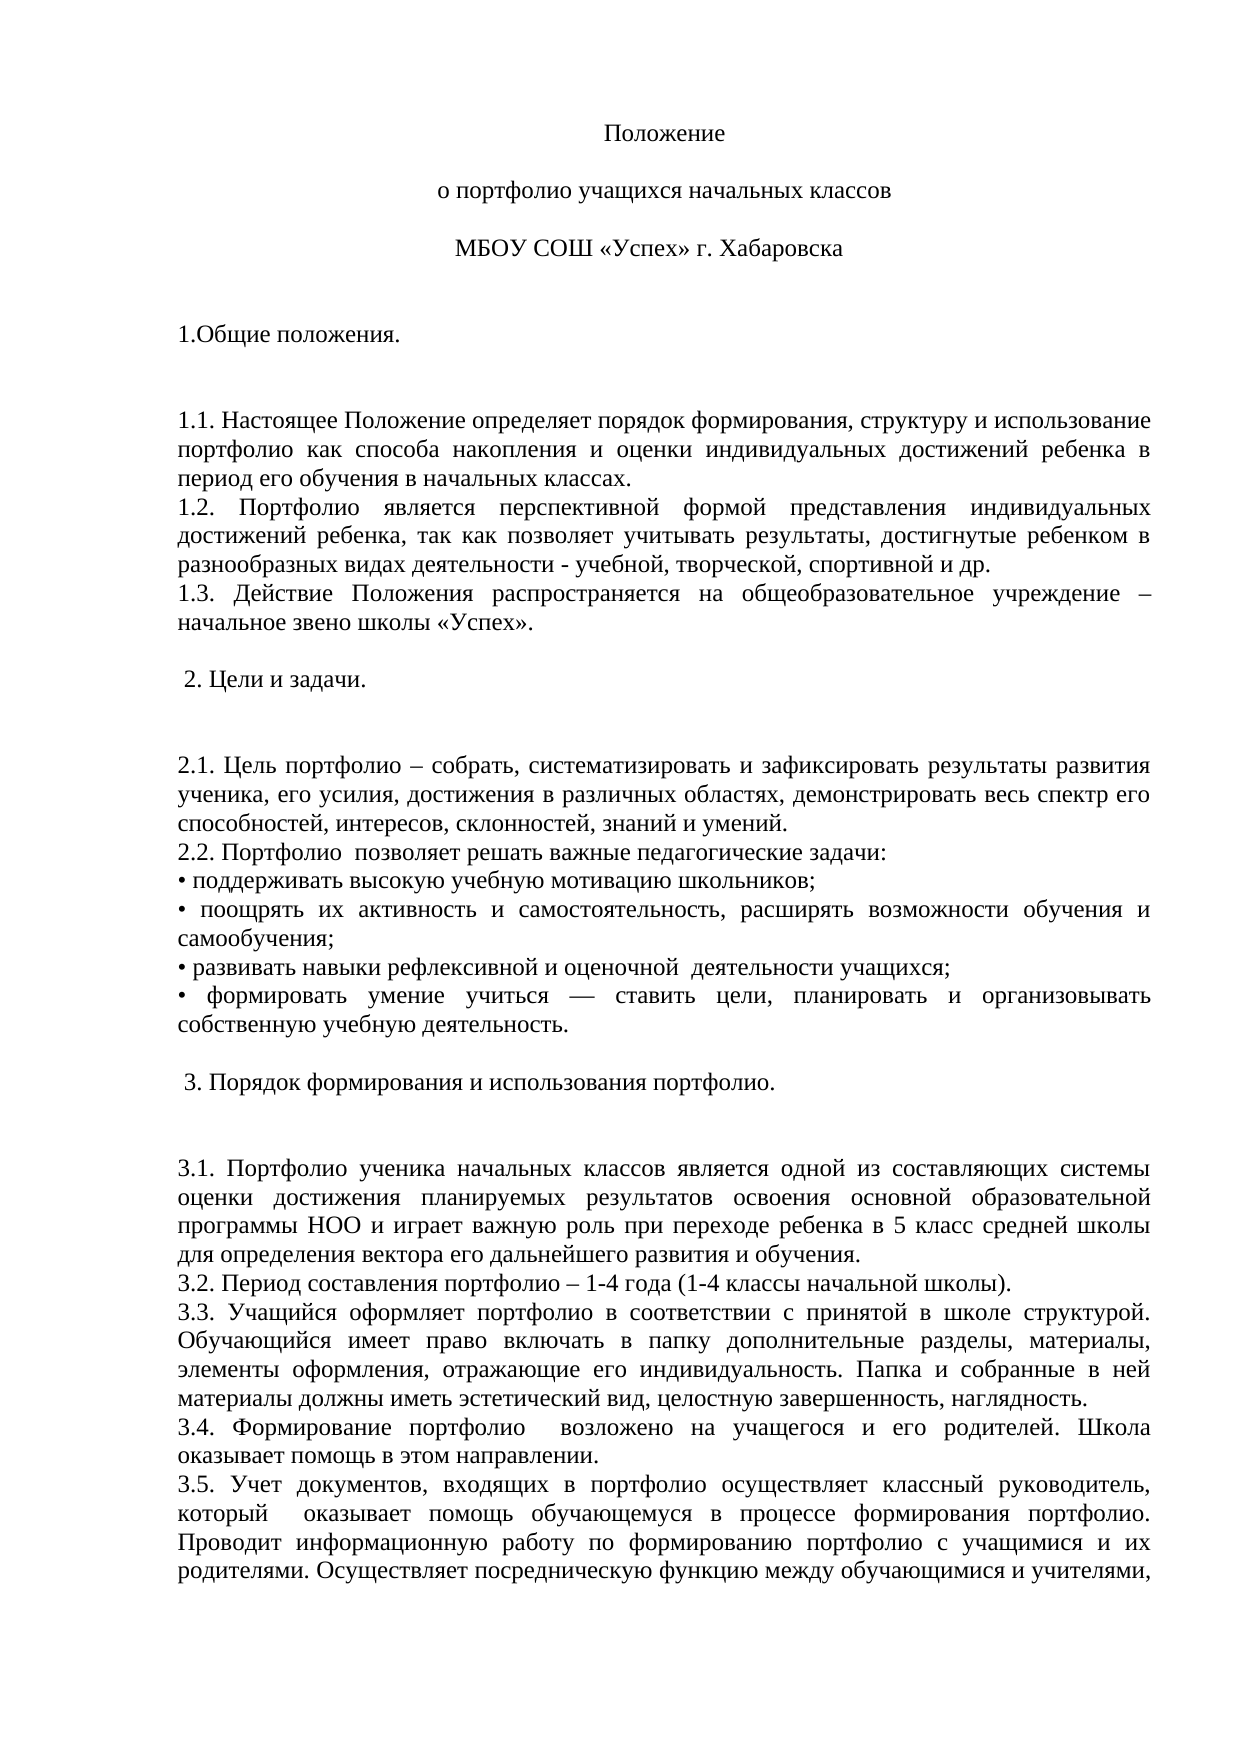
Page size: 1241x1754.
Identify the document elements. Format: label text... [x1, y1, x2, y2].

text 1.2. Портфолио является перспективной формой представления индивидуальных достижений ребенка, так как позволяет учитывать результаты, достигнутые ребенком в разнообразных видах деятельности - учебной, творческой, спортивной и др. [177, 492, 1152, 578]
text 1.1. Настоящее Положение определяет порядок формирования, структуру и использование портфолио как способа накопления и оценки индивидуальных достижений ребенка в период его обучения в начальных классах. [177, 406, 1152, 492]
text 3.2. Период составления портфолио – 1-4 года (1-4 классы начальной школы). [177, 1268, 1152, 1297]
text Положение [177, 118, 1152, 147]
text 3. Порядок формирования и использования портфолио. [177, 1067, 1152, 1096]
text 1.3. Действие Положения распространяется на общеобразовательное учреждение – начальное звено школы «Успех». [177, 578, 1152, 636]
text • развивать навыки рефлексивной и оценочной деятельности учащихся; [177, 952, 1152, 981]
text МБОУ СОШ «Успех» г. Хабаровска [177, 233, 1152, 262]
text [177, 1469, 1152, 1584]
text 3.4. Формирование портфолио возложено на учащегося и его родителей. Школа оказывает помощь в этом направлении. [177, 1412, 1152, 1469]
text о портфолио учащихся начальных классов [177, 176, 1152, 204]
text • формировать умение учиться — ставить цели, планировать и организовывать собственную учебную деятельность. [177, 981, 1152, 1038]
text 2.2. Портфолио позволяет решать важные педагогические задачи: [177, 837, 1152, 866]
text 1.Общие положения. [177, 319, 1152, 348]
text 2. Цели и задачи. [177, 664, 1152, 693]
text • поддерживать высокую учебную мотивацию школьников; [177, 866, 1152, 894]
text 3.1. Портфолио ученика начальных классов является одной из составляющих системы оценки достижения планируемых результатов освоения основной образовательной программы НОО и играет важную роль при переходе ребенка в 5 класс средней школы для определения вектора его дальнейшего развития и обучения. [177, 1153, 1152, 1268]
text 2.1. Цель портфолио – собрать, систематизировать и зафиксировать результаты развития ученика, его усилия, достижения в различных областях, демонстрировать весь спектр его способностей, интересов, склонностей, знаний и умений. [177, 751, 1152, 837]
text 3.3. Учащийся оформляет портфолио в соответствии с принятой в школе структурой. Обучающийся имеет право включать в папку дополнительные разделы, материалы, элементы оформления, отражающие его индивидуальность. Папка и собранные в ней материалы должны иметь эстетический вид, целостную завершенность, наглядность. [177, 1297, 1152, 1412]
text • поощрять их активность и самостоятельность, расширять возможности обучения и самообучения; [177, 894, 1152, 952]
